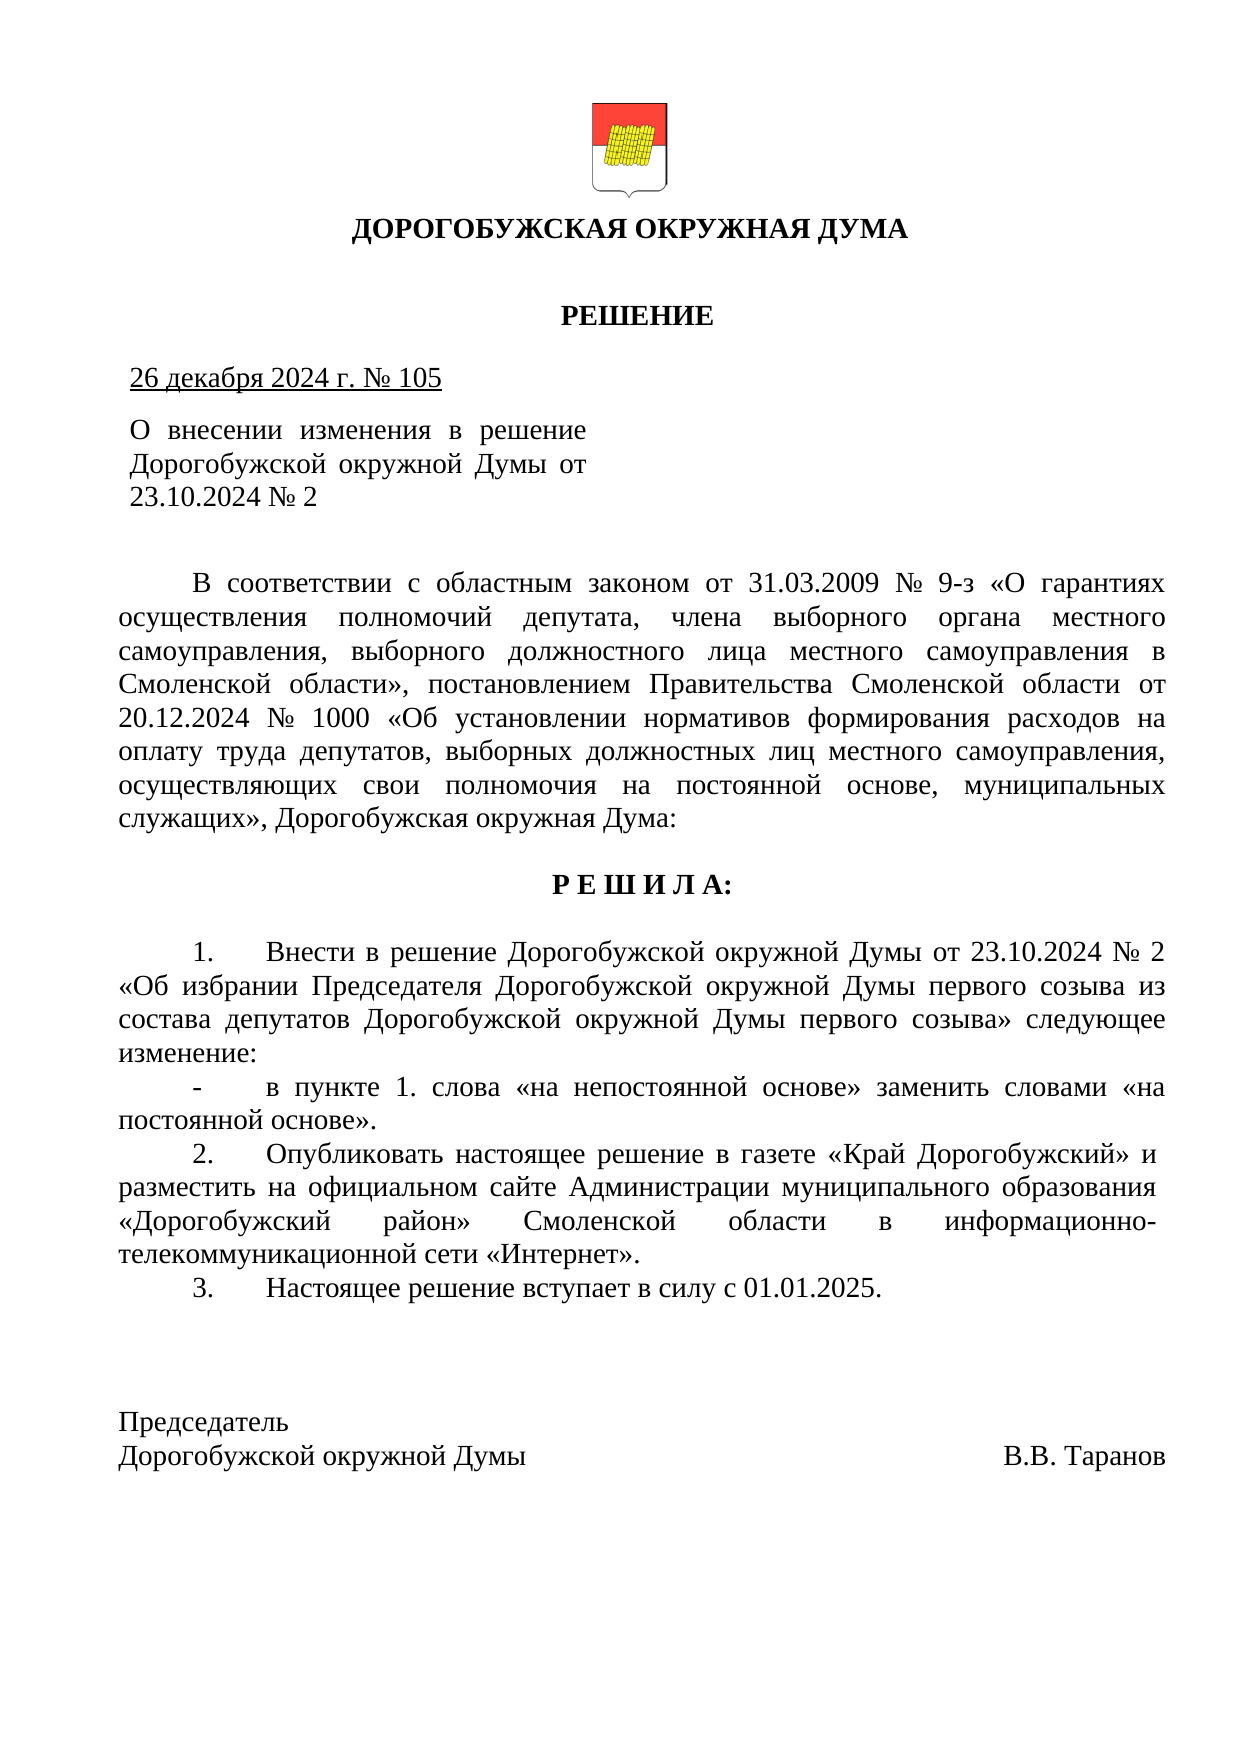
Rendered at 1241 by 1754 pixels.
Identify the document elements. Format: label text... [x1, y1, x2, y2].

text 2. Опубликовать настоящее решение в газете «Край Дорогобужский» и разместить на официальном сайте Администрации муниципального образования «Дорогобужский район» Смоленской области в информационно-телекоммуникационной сети «Интернет». [118, 1136, 1157, 1270]
table_header ДОРОГОБУЖСКАЯ ОКРУЖНАЯ ДУМА [118, 104, 1142, 264]
table_cell О внесении изменения в решение Дорогобужской окружной Думы от 23.10.2024 № 2 [118, 413, 598, 532]
text 3. Настоящее решение вступает в силу с 01.01.2025. [118, 1270, 1167, 1303]
text Дорогобужской окружной Думы В.В. Таранов [118, 1438, 1167, 1471]
text В соответствии с областным законом от 31.03.2009 № 9-з «О гарантиях осуществления полномочий депутата, члена выборного органа местного самоуправления, выборного должностного лица местного самоуправления в Смоленской области», постановлением Правительства Смоленской области от 20.12.2024 № 1000 «Об установлении нормативов формирования расходов на оплату труда депутатов, выборных должностных лиц местного самоуправления, осуществляющих свои полномочия на постоянной основе, муниципальных служащих», Дорогобужская окружная Дума: [118, 566, 1167, 834]
table_cell РЕШЕНИЕ 26 декабря 2024 г. № 105 [118, 264, 1142, 412]
text Р Е Ш И Л А: [118, 867, 1167, 901]
text 1. Внести в решение Дорогобужской окружной Думы от 23.10.2024 № 2 «Об избрании Председателя Дорогобужской окружной Думы первого созыва из состава депутатов Дорогобужской окружной Думы первого созыва» следующее изменение: [118, 934, 1167, 1069]
text - в пункте 1. слова «на непостоянной основе» заменить словами «на постоянной основе». [118, 1069, 1167, 1136]
text Председатель [118, 1404, 1167, 1438]
